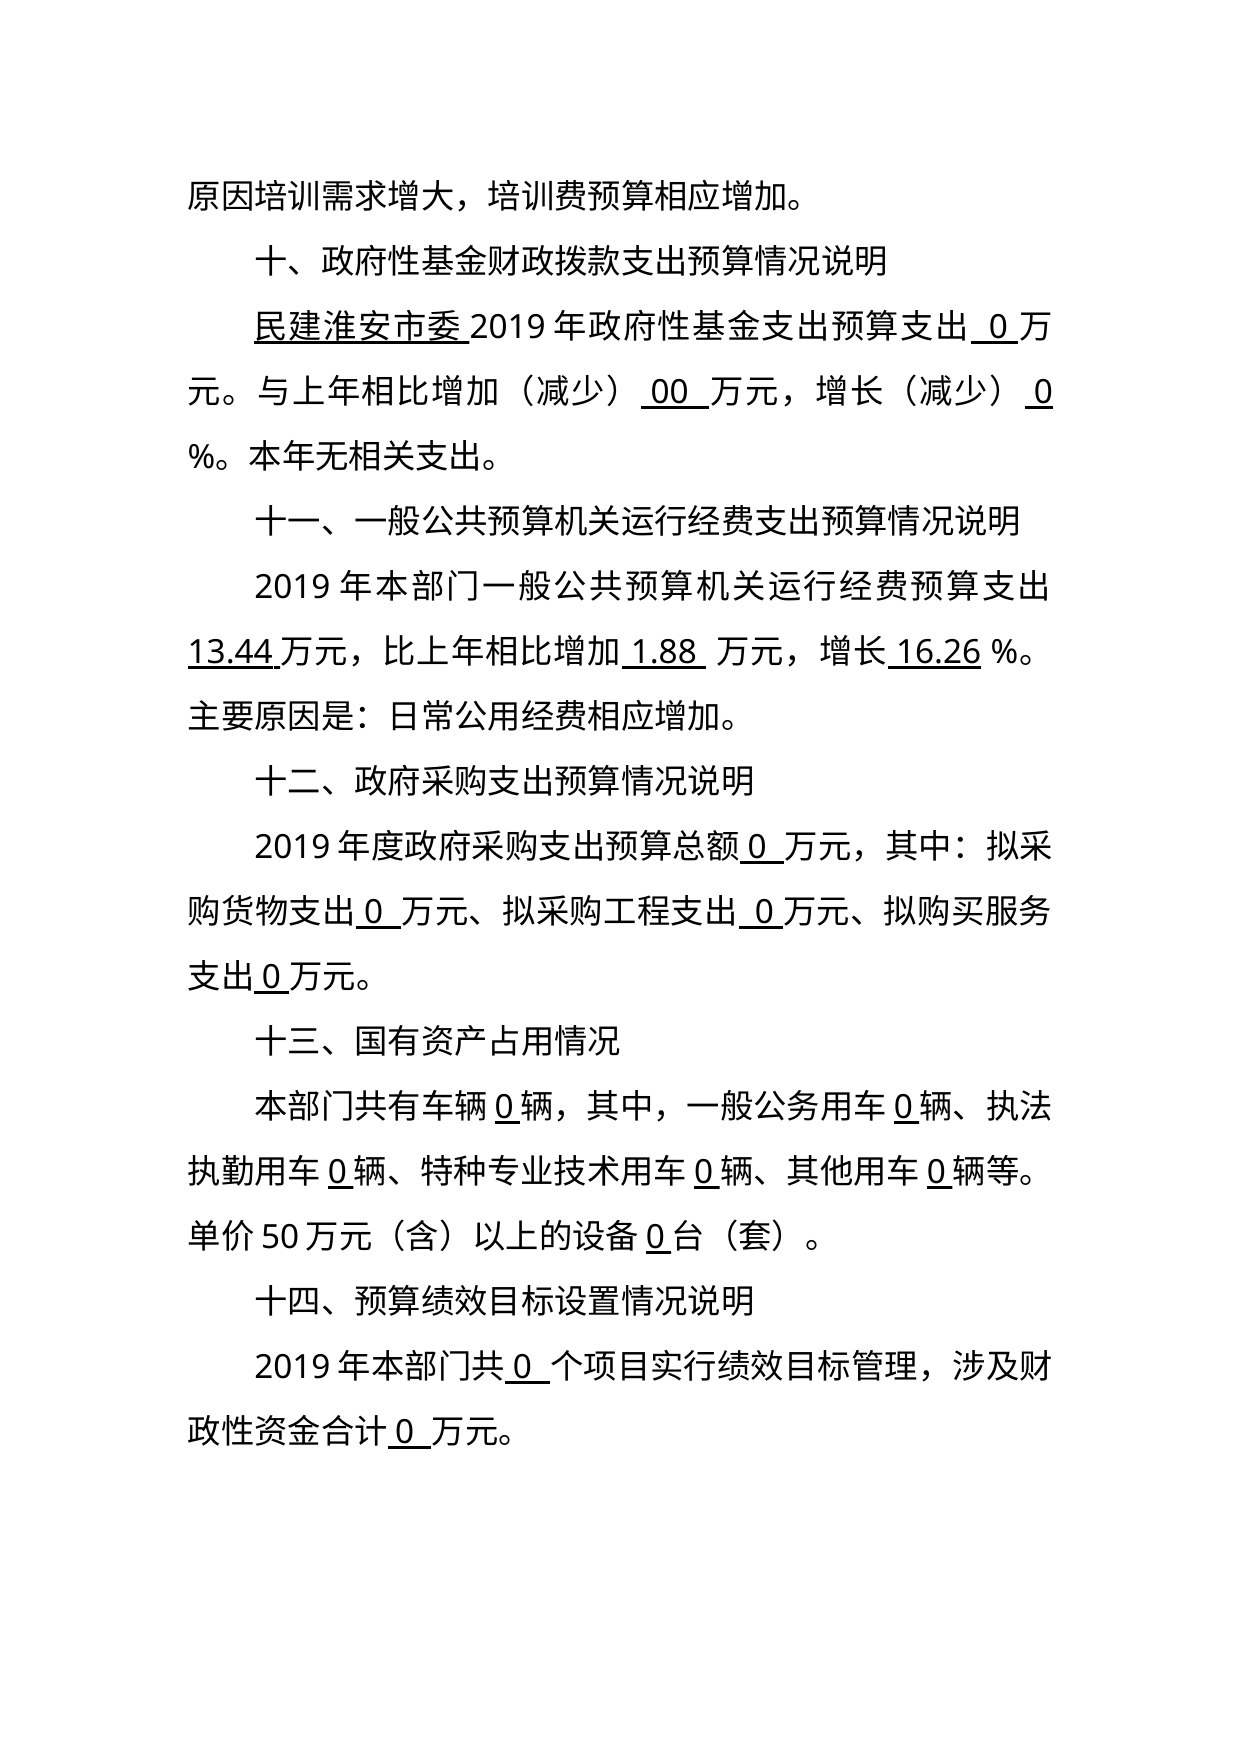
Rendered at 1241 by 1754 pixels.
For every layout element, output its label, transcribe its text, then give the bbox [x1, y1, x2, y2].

text 十三、国有资产占用情况 [187, 1007, 1053, 1072]
text 本部门共有车辆0辆，其中，一般公务用车0辆、执法执勤用车0辆、特种专业技术用车0辆、其他用车0辆等。单价50万元（含）以上的设备0台（套）。 [187, 1072, 1053, 1267]
text 民建淮安市委2019年政府性基金支出预算支出 0 万元。与上年相比增加（减少） 00 万元，增长（减少） 0 %。本年无相关支出。 [187, 292, 1053, 487]
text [187, 162, 1053, 227]
text 2019年本部门一般公共预算机关运行经费预算支出 13.44万元，比上年相比增加 1.88 万元，增长 16.26 %。主要原因是：日常公用经费相应增加。 [187, 552, 1053, 747]
text 2019年本部门共 0 个项目实行绩效目标管理，涉及财政性资金合计 0 万元。 [187, 1332, 1053, 1462]
text 十二、政府采购支出预算情况说明 [187, 747, 1053, 812]
text 十、政府性基金财政拨款支出预算情况说明 [187, 227, 1053, 292]
text 十一、一般公共预算机关运行经费支出预算情况说明 [187, 487, 1053, 552]
text 2019年度政府采购支出预算总额 0 万元，其中：拟采购货物支出 0 万元、拟采购工程支出 0 万元、拟购买服务支出 0 万元。 [187, 812, 1053, 1007]
text 十四、预算绩效目标设置情况说明 [187, 1267, 1053, 1332]
